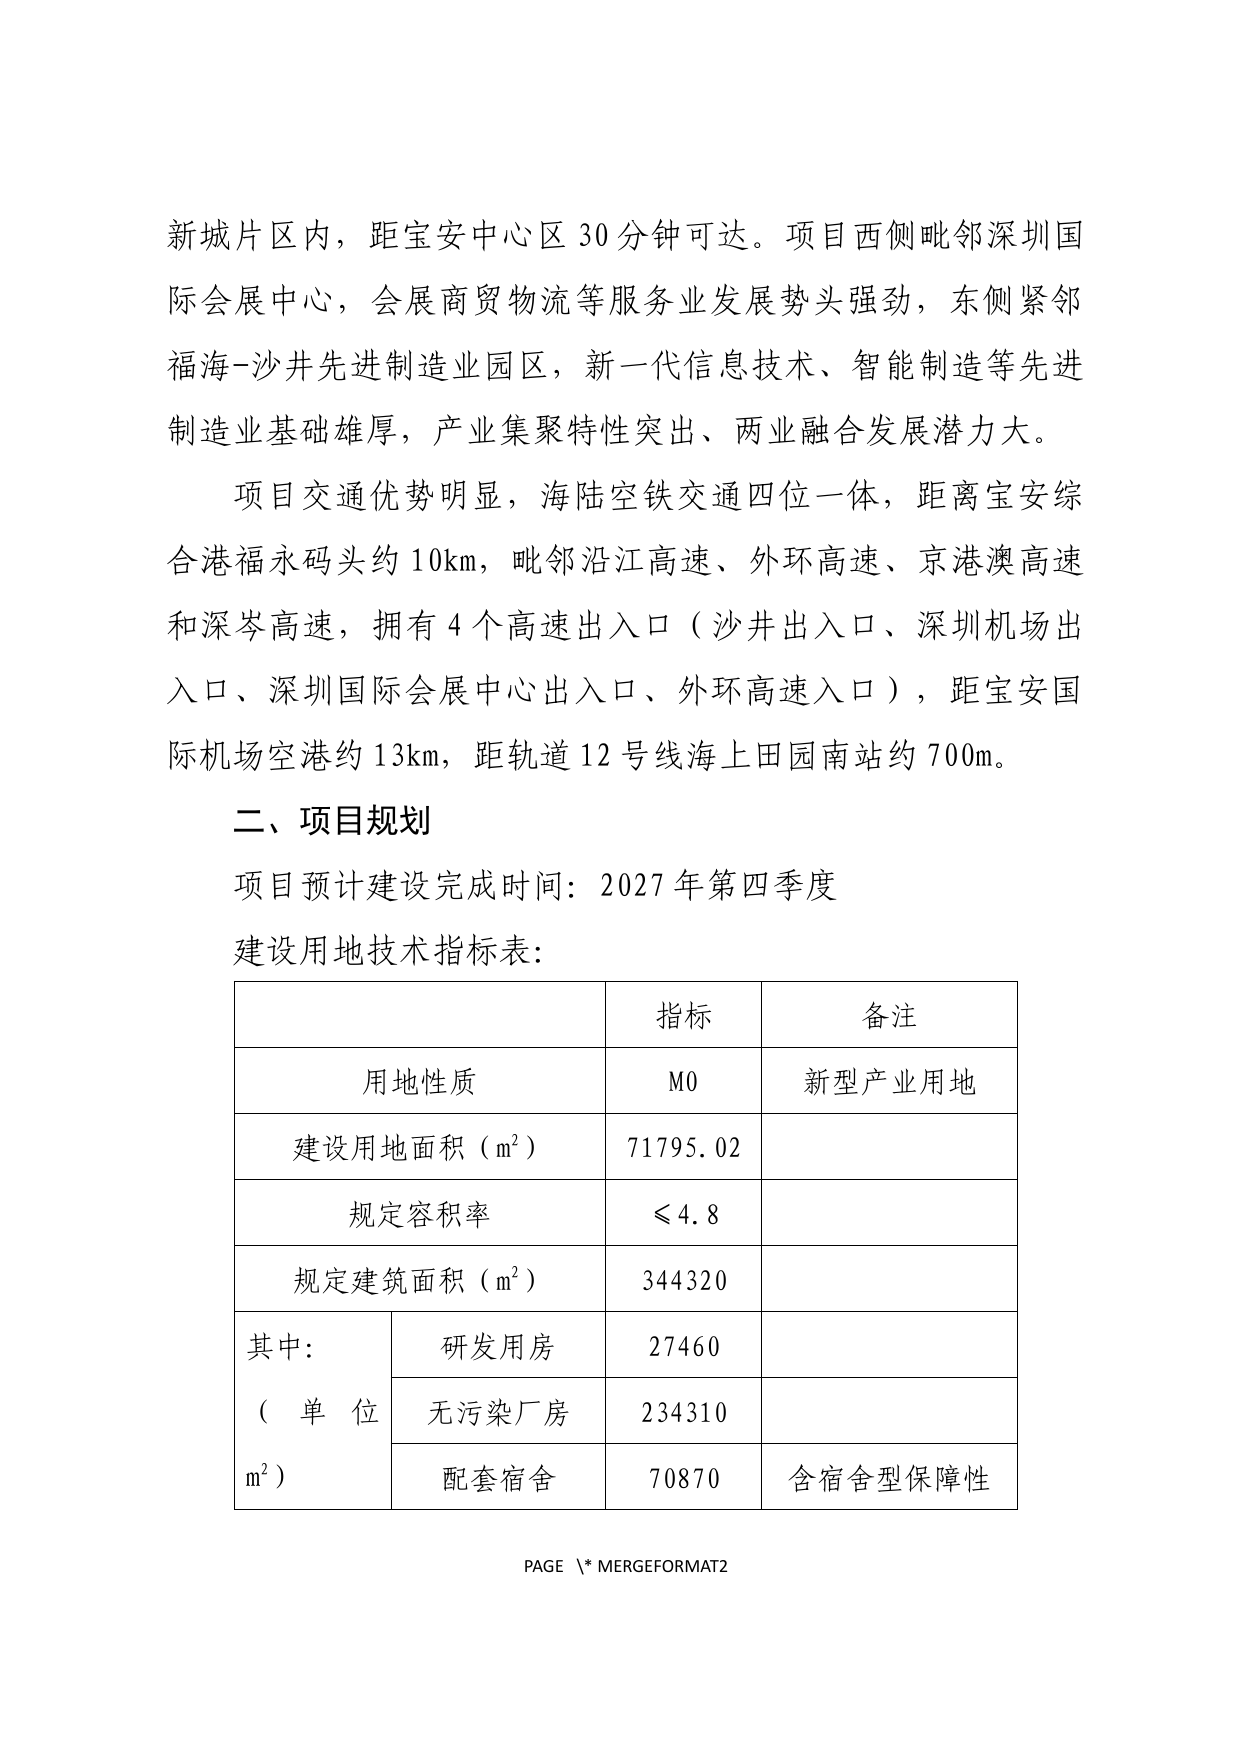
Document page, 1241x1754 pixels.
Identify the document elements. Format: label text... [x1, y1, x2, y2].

table_cell 规定建筑面积（m2） [235, 1246, 605, 1311]
table_cell 234310 [606, 1378, 761, 1443]
table_cell 新型产业用地 [762, 1048, 1017, 1113]
table_cell 其中： （单位m2） [235, 1312, 391, 1509]
table_cell [762, 1246, 1017, 1311]
text 建设用地技术指标表： [165, 916, 1087, 981]
text 项目预计建设完成时间：2027年第四季度 [165, 851, 1087, 916]
table_cell 研发用房 [392, 1312, 605, 1377]
table_cell 建设用地面积（m2） [235, 1114, 605, 1179]
table_cell [762, 1378, 1017, 1443]
table_cell [762, 1114, 1017, 1179]
table_cell 配套宿舍 [392, 1444, 605, 1509]
table_cell 344320 [606, 1246, 761, 1311]
table_cell ≤4.8 [606, 1180, 761, 1245]
table_cell 规定容积率 [235, 1180, 605, 1245]
table_cell M0 [606, 1048, 761, 1113]
table_header 备注 [762, 982, 1017, 1047]
table_cell 70870 [606, 1444, 761, 1509]
table_cell [762, 1180, 1017, 1245]
text 二、项目规划 [165, 786, 1087, 851]
table_cell 27460 [606, 1312, 761, 1377]
table_cell 无污染厂房 [392, 1378, 605, 1443]
text 项目交通优势明显，海陆空铁交通四位一体，距离宝安综合港福永码头约10km，毗邻沿江高速、外环高速、京港澳高速和深岑高速，拥有4个高速出入口（沙井出入口、深圳机场出入口、深圳国际会展中心出入口、外环高速入口），距宝安国际机场空港约13km，距轨道12号线海上田园南站约700m。 [165, 461, 1087, 786]
table_cell 含宿舍型保障性租赁住房11720m² [762, 1444, 1017, 1509]
table_header 指标 [606, 982, 761, 1047]
table_header [235, 982, 605, 1047]
table_cell [762, 1312, 1017, 1377]
table_cell 71795.02 [606, 1114, 761, 1179]
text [165, 201, 1087, 461]
table_cell 用地性质 [235, 1048, 605, 1113]
